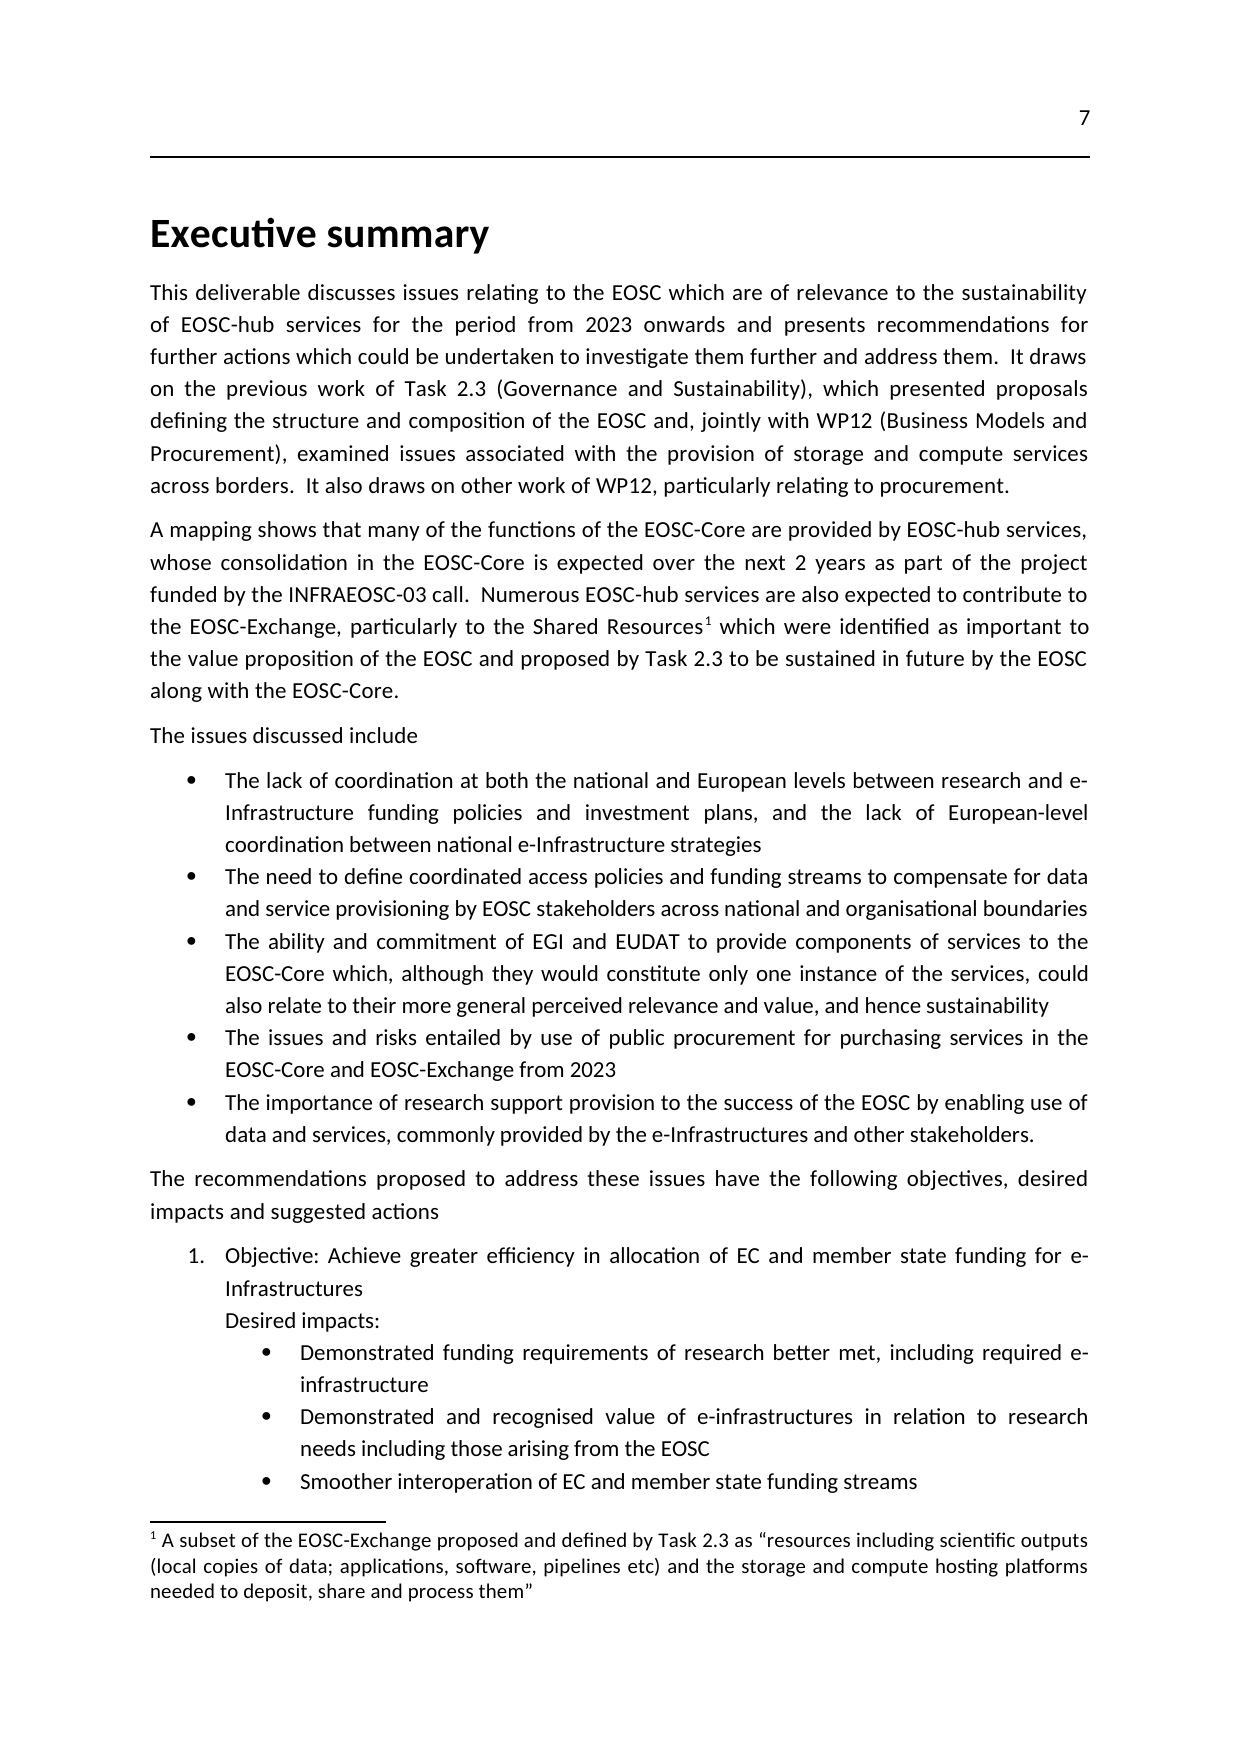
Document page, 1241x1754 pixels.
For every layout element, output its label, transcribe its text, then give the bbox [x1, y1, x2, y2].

text Executive summary [150, 207, 1090, 258]
list The lack of coordination at both the national and European levels between research and e-Infrastructure funding policies and investment plans, and the lack of European-level coordination between national e-Infrastructure strategies [187, 766, 1090, 858]
list The importance of research support provision to the success of the EOSC by enabling use of data and services, commonly provided by the e-Infrastructures and other stakeholders. [187, 1088, 1090, 1148]
text The issues discussed include [150, 721, 1090, 749]
text This deliverable discusses issues relating to the EOSC which are of relevance to the sustainability of EOSC-hub services for the period from 2023 onwards and presents recommendations for further actions which could be undertaken to investigate them further and address them. It draws on the previous work of Task 2.3 (Governance and Sustainability), which presented proposals defining the structure and composition of the EOSC and, jointly with WP12 (Business Models and Procurement), examined issues associated with the provision of storage and compute services across borders. It also draws on other work of WP12, particularly relating to procurement. [150, 278, 1090, 499]
list The issues and risks entailed by use of public procurement for purchasing services in the EOSC-Core and EOSC-Exchange from 2023 [187, 1023, 1090, 1083]
text A mapping shows that many of the functions of the EOSC-Core are provided by EOSC-hub services, whose consolidation in the EOSC-Core is expected over the next 2 years as part of the project funded by the INFRAEOSC-03 call. Numerous EOSC-hub services are also expected to contribute to the EOSC-Exchange, particularly to the Shared Resources which were identified as important to the value proposition of the EOSC and proposed by Task 2.3 to be sustained in future by the EOSC along with the EOSC-Core. [150, 516, 1090, 704]
text The recommendations proposed to address these issues have the following objectives, desired impacts and suggested actions [150, 1164, 1090, 1225]
list Smoother interoperation of EC and member state funding streams [262, 1467, 1090, 1495]
list Objective: Achieve greater efficiency in allocation of EC and member state funding for e-Infrastructures [187, 1241, 1090, 1302]
list The ability and commitment of EGI and EUDAT to provide components of services to the EOSC-Core which, although they would constitute only one instance of the services, could also relate to their more general perceived relevance and value, and hence sustainability [187, 927, 1090, 1019]
list Desired impacts: [225, 1306, 1090, 1334]
list Demonstrated and recognised value of e-infrastructures in relation to research needs including those arising from the EOSC [262, 1402, 1090, 1463]
list The need to define coordinated access policies and funding streams to compensate for data and service provisioning by EOSC stakeholders across national and organisational boundaries [187, 862, 1090, 923]
list Demonstrated funding requirements of research better met, including required e-infrastructure [262, 1338, 1090, 1398]
